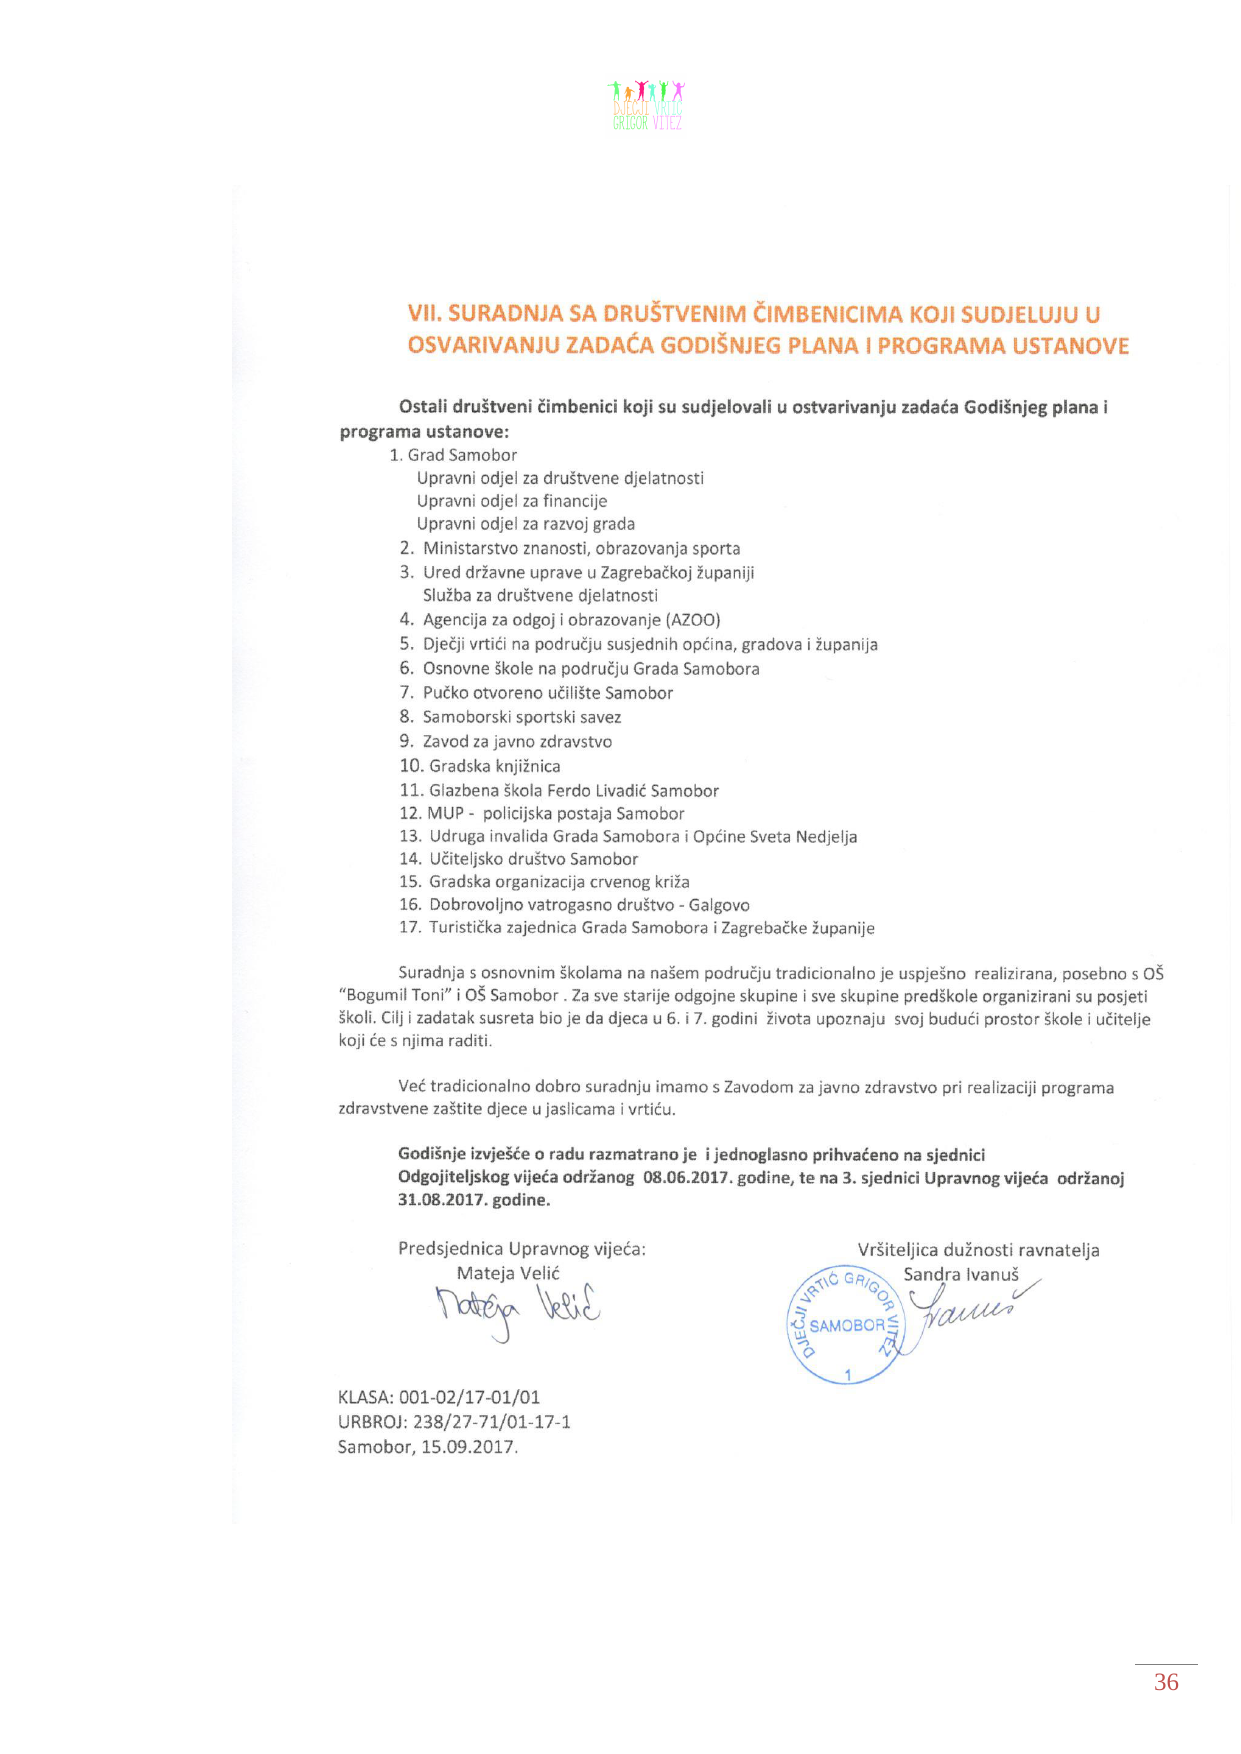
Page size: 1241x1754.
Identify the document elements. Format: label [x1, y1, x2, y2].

picture [604, 73, 687, 139]
